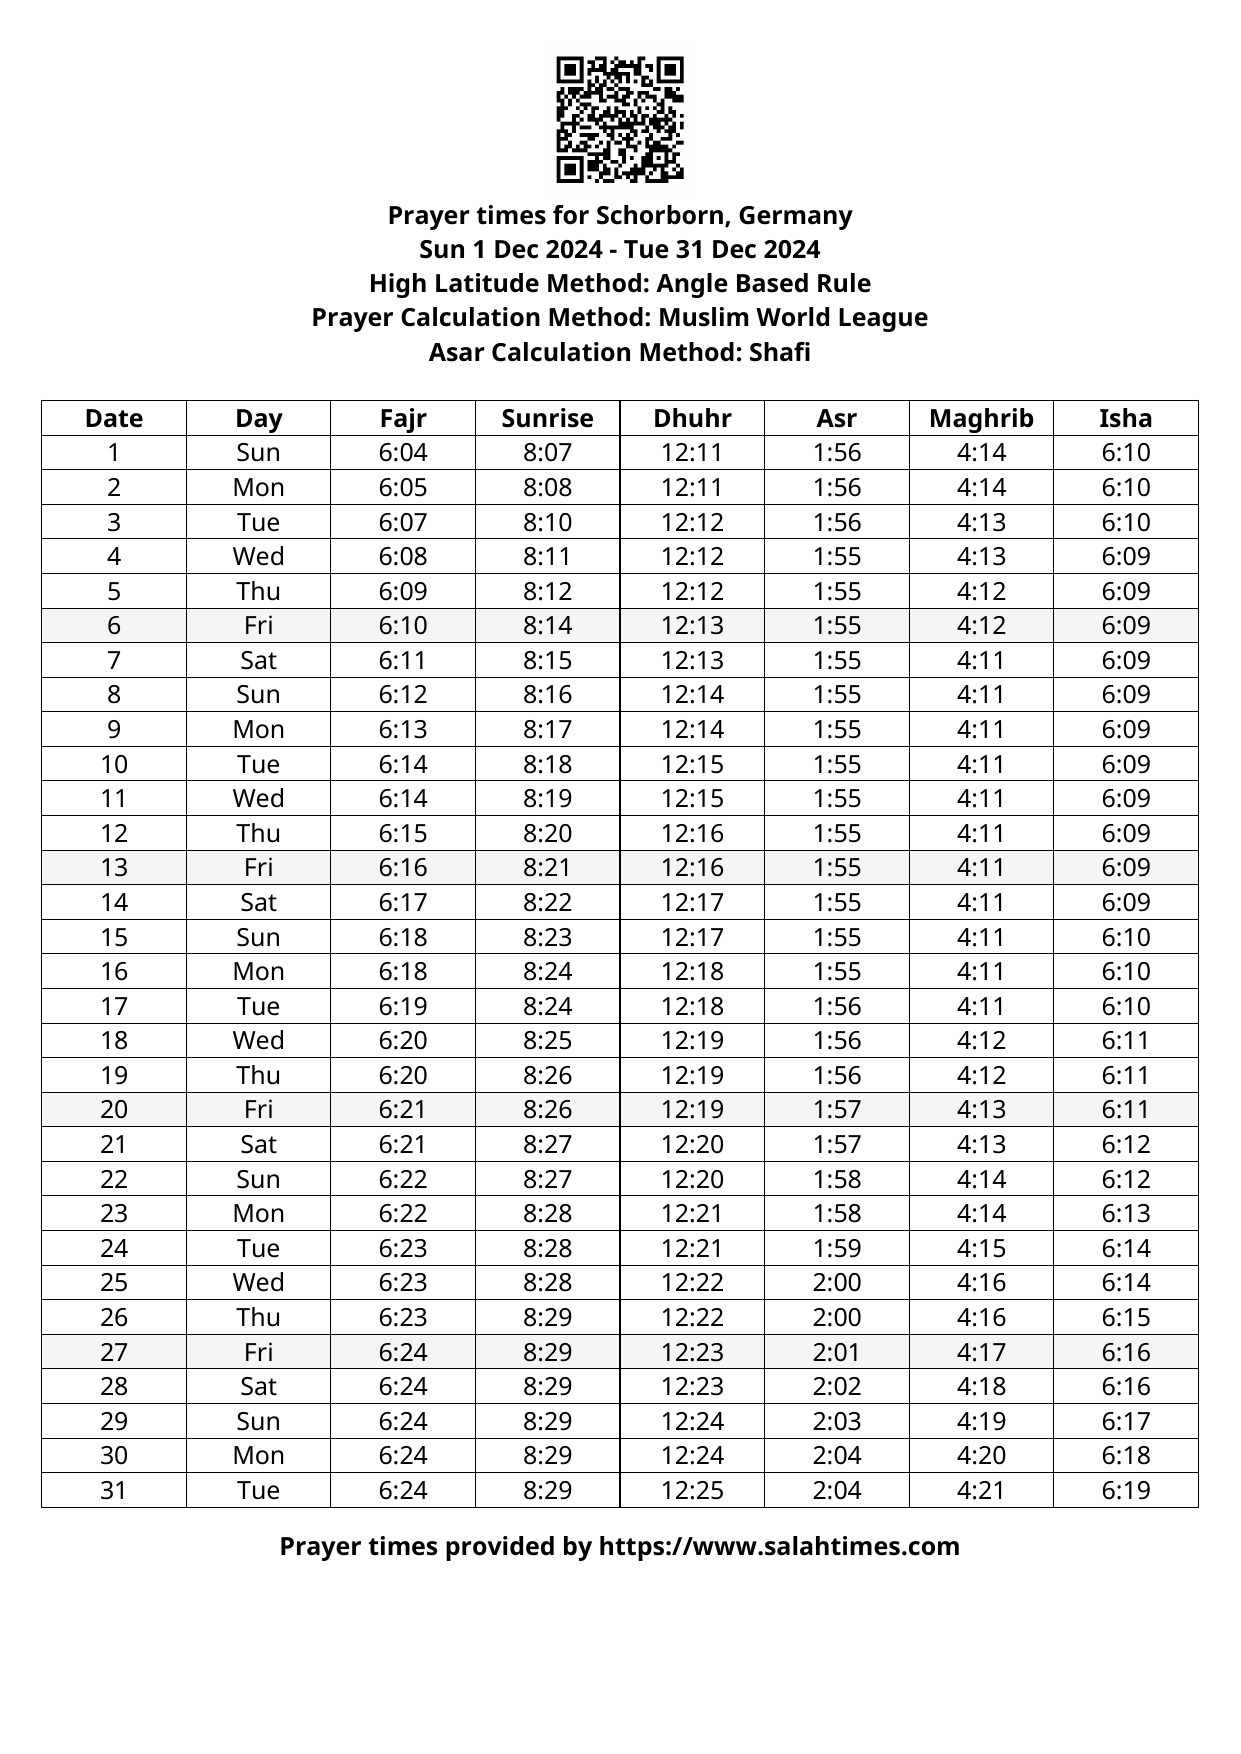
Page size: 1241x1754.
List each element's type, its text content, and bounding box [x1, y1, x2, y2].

table_cell 1:55 [765, 539, 909, 573]
table_cell 6:09 [1054, 574, 1198, 607]
table_cell 1:57 [765, 1127, 909, 1161]
table_cell 6:17 [331, 885, 475, 919]
table_cell 6:23 [331, 1300, 475, 1334]
table_cell 6:13 [331, 712, 475, 746]
table_cell 12:12 [621, 505, 764, 538]
table_cell 12:22 [621, 1266, 764, 1299]
table_cell 4:14 [910, 1196, 1053, 1230]
table_cell 4:11 [910, 712, 1053, 746]
table_cell 11 [42, 781, 186, 815]
table_cell 2:01 [765, 1335, 909, 1368]
table_cell 6:10 [1054, 989, 1198, 1022]
table_header Fajr [331, 401, 475, 434]
table_cell 8:29 [476, 1300, 619, 1334]
table_cell 4:14 [910, 470, 1053, 504]
table_cell 12:21 [621, 1196, 764, 1230]
table_cell 8:15 [476, 643, 619, 677]
table_cell 6:10 [1054, 436, 1198, 469]
table_cell 6:17 [1054, 1404, 1198, 1437]
table_cell Thu [187, 574, 330, 607]
table_cell 6:09 [1054, 816, 1198, 849]
table_cell 4:20 [910, 1439, 1053, 1472]
table_cell 12:17 [621, 920, 764, 953]
table_cell 12:20 [621, 1127, 764, 1161]
table_cell 6:12 [1054, 1162, 1198, 1195]
table_cell 6:14 [331, 747, 475, 780]
table_cell 6:09 [1054, 643, 1198, 677]
table_cell 6:22 [331, 1196, 475, 1230]
table_cell 6:21 [331, 1093, 475, 1126]
table_cell 4:11 [910, 885, 1053, 919]
table_cell 1:56 [765, 436, 909, 469]
table_cell 6:09 [1054, 712, 1198, 746]
table_cell 1:55 [765, 678, 909, 711]
table_cell 12:25 [621, 1473, 764, 1507]
table_cell 12:16 [621, 851, 764, 884]
table_cell 3 [42, 505, 186, 538]
table_cell 6:19 [331, 989, 475, 1022]
table_cell 2:03 [765, 1404, 909, 1437]
table_cell 6:22 [331, 1162, 475, 1195]
table_cell 5 [42, 574, 186, 607]
table_cell 4:19 [910, 1404, 1053, 1437]
table_cell 1:55 [765, 885, 909, 919]
table_cell 4:11 [910, 989, 1053, 1022]
table_cell 12:11 [621, 436, 764, 469]
table_cell 6:10 [1054, 470, 1198, 504]
table_cell 6:12 [331, 678, 475, 711]
table_cell 6:16 [331, 851, 475, 884]
table_cell 6:20 [331, 1024, 475, 1057]
table_cell 1:55 [765, 920, 909, 953]
table_cell 6:11 [331, 643, 475, 677]
table_cell 6:09 [331, 574, 475, 607]
table_cell 6:05 [331, 470, 475, 504]
table_cell 6:18 [1054, 1439, 1198, 1472]
table_cell 1:56 [765, 470, 909, 504]
table_cell 4:13 [910, 539, 1053, 573]
table_cell 6:13 [1054, 1196, 1198, 1230]
table_cell 1:59 [765, 1231, 909, 1264]
table_cell 8:25 [476, 1024, 619, 1057]
table_cell 6:09 [1054, 678, 1198, 711]
table_cell 12:18 [621, 989, 764, 1022]
table_cell 8:20 [476, 816, 619, 849]
table_cell 27 [42, 1335, 186, 1368]
table_cell 1:55 [765, 816, 909, 849]
table_cell 8:29 [476, 1369, 619, 1403]
table_cell Wed [187, 781, 330, 815]
table_cell 4:11 [910, 851, 1053, 884]
table_cell Wed [187, 1266, 330, 1299]
table_cell 6:23 [331, 1266, 475, 1299]
table_cell 8:07 [476, 436, 619, 469]
table_cell 25 [42, 1266, 186, 1299]
table_cell 8:26 [476, 1093, 619, 1126]
table_cell 4:13 [910, 505, 1053, 538]
table_cell Thu [187, 816, 330, 849]
table_cell 6:14 [1054, 1266, 1198, 1299]
table_cell 13 [42, 851, 186, 884]
table_cell 6:08 [331, 539, 475, 573]
table_cell Tue [187, 989, 330, 1022]
table_cell Sun [187, 920, 330, 953]
table_cell 6:24 [331, 1473, 475, 1507]
table_cell 8:23 [476, 920, 619, 953]
table_cell 6:09 [1054, 781, 1198, 815]
table_cell 1:55 [765, 609, 909, 642]
table_cell 2:00 [765, 1266, 909, 1299]
table_cell 12:24 [621, 1404, 764, 1437]
table_cell 8:29 [476, 1404, 619, 1437]
table_cell 4:13 [910, 1093, 1053, 1126]
table_cell Tue [187, 1473, 330, 1507]
text Prayer times provided by https://www.salahtimes.com [42, 1528, 1198, 1563]
table_cell 6:24 [331, 1439, 475, 1472]
table_cell 21 [42, 1127, 186, 1161]
table_cell 4:14 [910, 436, 1053, 469]
table_cell 6:10 [1054, 954, 1198, 988]
table_cell 6:15 [331, 816, 475, 849]
table_cell 2:04 [765, 1439, 909, 1472]
table_cell Sat [187, 1127, 330, 1161]
table_cell 4:11 [910, 954, 1053, 988]
table_cell 29 [42, 1404, 186, 1437]
table_cell 8:08 [476, 470, 619, 504]
table_cell 19 [42, 1058, 186, 1092]
table_cell 4:11 [910, 678, 1053, 711]
table_cell Mon [187, 954, 330, 988]
table_cell 12:16 [621, 816, 764, 849]
table_cell 1:55 [765, 574, 909, 607]
table_cell 23 [42, 1196, 186, 1230]
text Prayer times for Schorborn, Germany [42, 198, 1198, 232]
table_cell 12:23 [621, 1369, 764, 1403]
table_cell Tue [187, 505, 330, 538]
table_cell 6:11 [1054, 1093, 1198, 1126]
table_cell 6:04 [331, 436, 475, 469]
table_cell 8:26 [476, 1058, 619, 1092]
table_cell 6:19 [1054, 1473, 1198, 1507]
table_cell 18 [42, 1024, 186, 1057]
table_cell 6:12 [1054, 1127, 1198, 1161]
table_cell 4:12 [910, 574, 1053, 607]
table_cell 8:24 [476, 989, 619, 1022]
table_cell 12:19 [621, 1024, 764, 1057]
table_cell 31 [42, 1473, 186, 1507]
table_cell 8:28 [476, 1266, 619, 1299]
table_header Date [42, 401, 186, 434]
table_cell 6:11 [1054, 1024, 1198, 1057]
table_cell Fri [187, 609, 330, 642]
table_cell 12:24 [621, 1439, 764, 1472]
table_cell 12:21 [621, 1231, 764, 1264]
table_cell 12:14 [621, 678, 764, 711]
table_cell 9 [42, 712, 186, 746]
table_cell Mon [187, 1439, 330, 1472]
text Asar Calculation Method: Shafi [42, 334, 1198, 368]
table_cell 1 [42, 436, 186, 469]
table_cell 15 [42, 920, 186, 953]
table_cell 7 [42, 643, 186, 677]
table_cell Thu [187, 1300, 330, 1334]
table_cell 1:56 [765, 989, 909, 1022]
table_cell Thu [187, 1058, 330, 1092]
table_cell 6:07 [331, 505, 475, 538]
table_cell 1:55 [765, 954, 909, 988]
table_cell 4:11 [910, 920, 1053, 953]
table_cell Sun [187, 1404, 330, 1437]
table_cell 26 [42, 1300, 186, 1334]
table_cell 4:21 [910, 1473, 1053, 1507]
table_cell 8:16 [476, 678, 619, 711]
table_cell 6:09 [1054, 851, 1198, 884]
table_cell 8:27 [476, 1162, 619, 1195]
table_cell 12:14 [621, 712, 764, 746]
table_cell 6:10 [1054, 920, 1198, 953]
table_cell 12:12 [621, 539, 764, 573]
table_cell 12:17 [621, 885, 764, 919]
table_cell Sun [187, 1162, 330, 1195]
table_cell 8:28 [476, 1231, 619, 1264]
table_cell 8:29 [476, 1335, 619, 1368]
table_cell Tue [187, 1231, 330, 1264]
table_cell 12:23 [621, 1335, 764, 1368]
table_cell 1:55 [765, 781, 909, 815]
table_cell 8:24 [476, 954, 619, 988]
table_cell 6:09 [1054, 747, 1198, 780]
table_cell 4:11 [910, 747, 1053, 780]
table_cell 6:15 [1054, 1300, 1198, 1334]
table_cell 1:55 [765, 712, 909, 746]
table_cell 8:14 [476, 609, 619, 642]
table_cell 6:21 [331, 1127, 475, 1161]
table_cell 4:17 [910, 1335, 1053, 1368]
table_header Day [187, 401, 330, 434]
table_cell 12:22 [621, 1300, 764, 1334]
table_cell 4:15 [910, 1231, 1053, 1264]
table_cell 28 [42, 1369, 186, 1403]
table_cell 2:00 [765, 1300, 909, 1334]
table_cell Wed [187, 539, 330, 573]
table_cell 8:12 [476, 574, 619, 607]
table_cell 8:21 [476, 851, 619, 884]
table_cell Mon [187, 1196, 330, 1230]
table_cell 12:13 [621, 609, 764, 642]
table_cell 4 [42, 539, 186, 573]
table_cell 6 [42, 609, 186, 642]
table_header Sunrise [476, 401, 619, 434]
table_cell 12:20 [621, 1162, 764, 1195]
table_cell 24 [42, 1231, 186, 1264]
table_cell 8:29 [476, 1439, 619, 1472]
table_cell 30 [42, 1439, 186, 1472]
table_cell Sun [187, 436, 330, 469]
table_cell 8:28 [476, 1196, 619, 1230]
table_cell 10 [42, 747, 186, 780]
table_cell Sun [187, 678, 330, 711]
table_cell 6:24 [331, 1369, 475, 1403]
table_cell 8:19 [476, 781, 619, 815]
table_cell 4:11 [910, 643, 1053, 677]
table_cell 4:11 [910, 816, 1053, 849]
table_cell 2:02 [765, 1369, 909, 1403]
table_cell Fri [187, 1335, 330, 1368]
table_cell 12:11 [621, 470, 764, 504]
table_cell Fri [187, 1093, 330, 1126]
table_cell Mon [187, 712, 330, 746]
table_cell 8 [42, 678, 186, 711]
table_cell 6:10 [331, 609, 475, 642]
table_cell 6:14 [331, 781, 475, 815]
table_cell 1:55 [765, 643, 909, 677]
table_cell Sat [187, 643, 330, 677]
table_cell 14 [42, 885, 186, 919]
table_cell 2:04 [765, 1473, 909, 1507]
table_cell 8:18 [476, 747, 619, 780]
table_cell 4:12 [910, 1024, 1053, 1057]
table_cell Mon [187, 470, 330, 504]
table_cell 6:16 [1054, 1335, 1198, 1368]
table_cell 22 [42, 1162, 186, 1195]
table_cell 6:09 [1054, 885, 1198, 919]
table_cell 12:18 [621, 954, 764, 988]
table_cell 16 [42, 954, 186, 988]
table_cell 6:14 [1054, 1231, 1198, 1264]
table_cell Sat [187, 1369, 330, 1403]
table_cell 1:55 [765, 747, 909, 780]
table_cell 1:56 [765, 1024, 909, 1057]
table_cell 1:58 [765, 1196, 909, 1230]
table_cell 12:12 [621, 574, 764, 607]
picture [542, 41, 699, 198]
table_header Dhuhr [621, 401, 764, 434]
table_cell 4:16 [910, 1266, 1053, 1299]
table_cell 12:19 [621, 1058, 764, 1092]
table_cell 6:18 [331, 920, 475, 953]
table_cell 12:15 [621, 747, 764, 780]
table_cell 8:22 [476, 885, 619, 919]
table_cell 8:10 [476, 505, 619, 538]
table_cell 12:15 [621, 781, 764, 815]
text Sun 1 Dec 2024 - Tue 31 Dec 2024 [42, 232, 1198, 266]
table_cell 2 [42, 470, 186, 504]
table_cell 6:24 [331, 1404, 475, 1437]
table_cell Wed [187, 1024, 330, 1057]
table_cell 4:16 [910, 1300, 1053, 1334]
table_cell 6:09 [1054, 609, 1198, 642]
table_cell 8:17 [476, 712, 619, 746]
table_cell 6:16 [1054, 1369, 1198, 1403]
table_cell 4:12 [910, 1058, 1053, 1092]
table_cell Sat [187, 885, 330, 919]
table_cell 4:14 [910, 1162, 1053, 1195]
table_cell 6:09 [1054, 539, 1198, 573]
table_cell 8:27 [476, 1127, 619, 1161]
table_cell 1:56 [765, 505, 909, 538]
table_cell 20 [42, 1093, 186, 1126]
table_cell 4:18 [910, 1369, 1053, 1403]
table_cell 1:57 [765, 1093, 909, 1126]
table_cell 6:10 [1054, 505, 1198, 538]
table_cell 4:11 [910, 781, 1053, 815]
text Prayer Calculation Method: Muslim World League [42, 300, 1198, 334]
table_cell 12 [42, 816, 186, 849]
table_cell 6:20 [331, 1058, 475, 1092]
table_cell 1:55 [765, 851, 909, 884]
table_cell 17 [42, 989, 186, 1022]
table_cell 1:58 [765, 1162, 909, 1195]
table_cell 6:24 [331, 1335, 475, 1368]
table_header Maghrib [910, 401, 1053, 434]
table_cell 6:11 [1054, 1058, 1198, 1092]
table_cell 12:19 [621, 1093, 764, 1126]
table_cell 6:18 [331, 954, 475, 988]
table_cell Tue [187, 747, 330, 780]
table_cell 1:56 [765, 1058, 909, 1092]
table_cell 8:29 [476, 1473, 619, 1507]
table_cell 4:12 [910, 609, 1053, 642]
table_cell 8:11 [476, 539, 619, 573]
table_header Asr [765, 401, 909, 434]
table_header Isha [1054, 401, 1198, 434]
text High Latitude Method: Angle Based Rule [42, 266, 1198, 300]
table_cell 4:13 [910, 1127, 1053, 1161]
table_cell 6:23 [331, 1231, 475, 1264]
table_cell Fri [187, 851, 330, 884]
table_cell 12:13 [621, 643, 764, 677]
